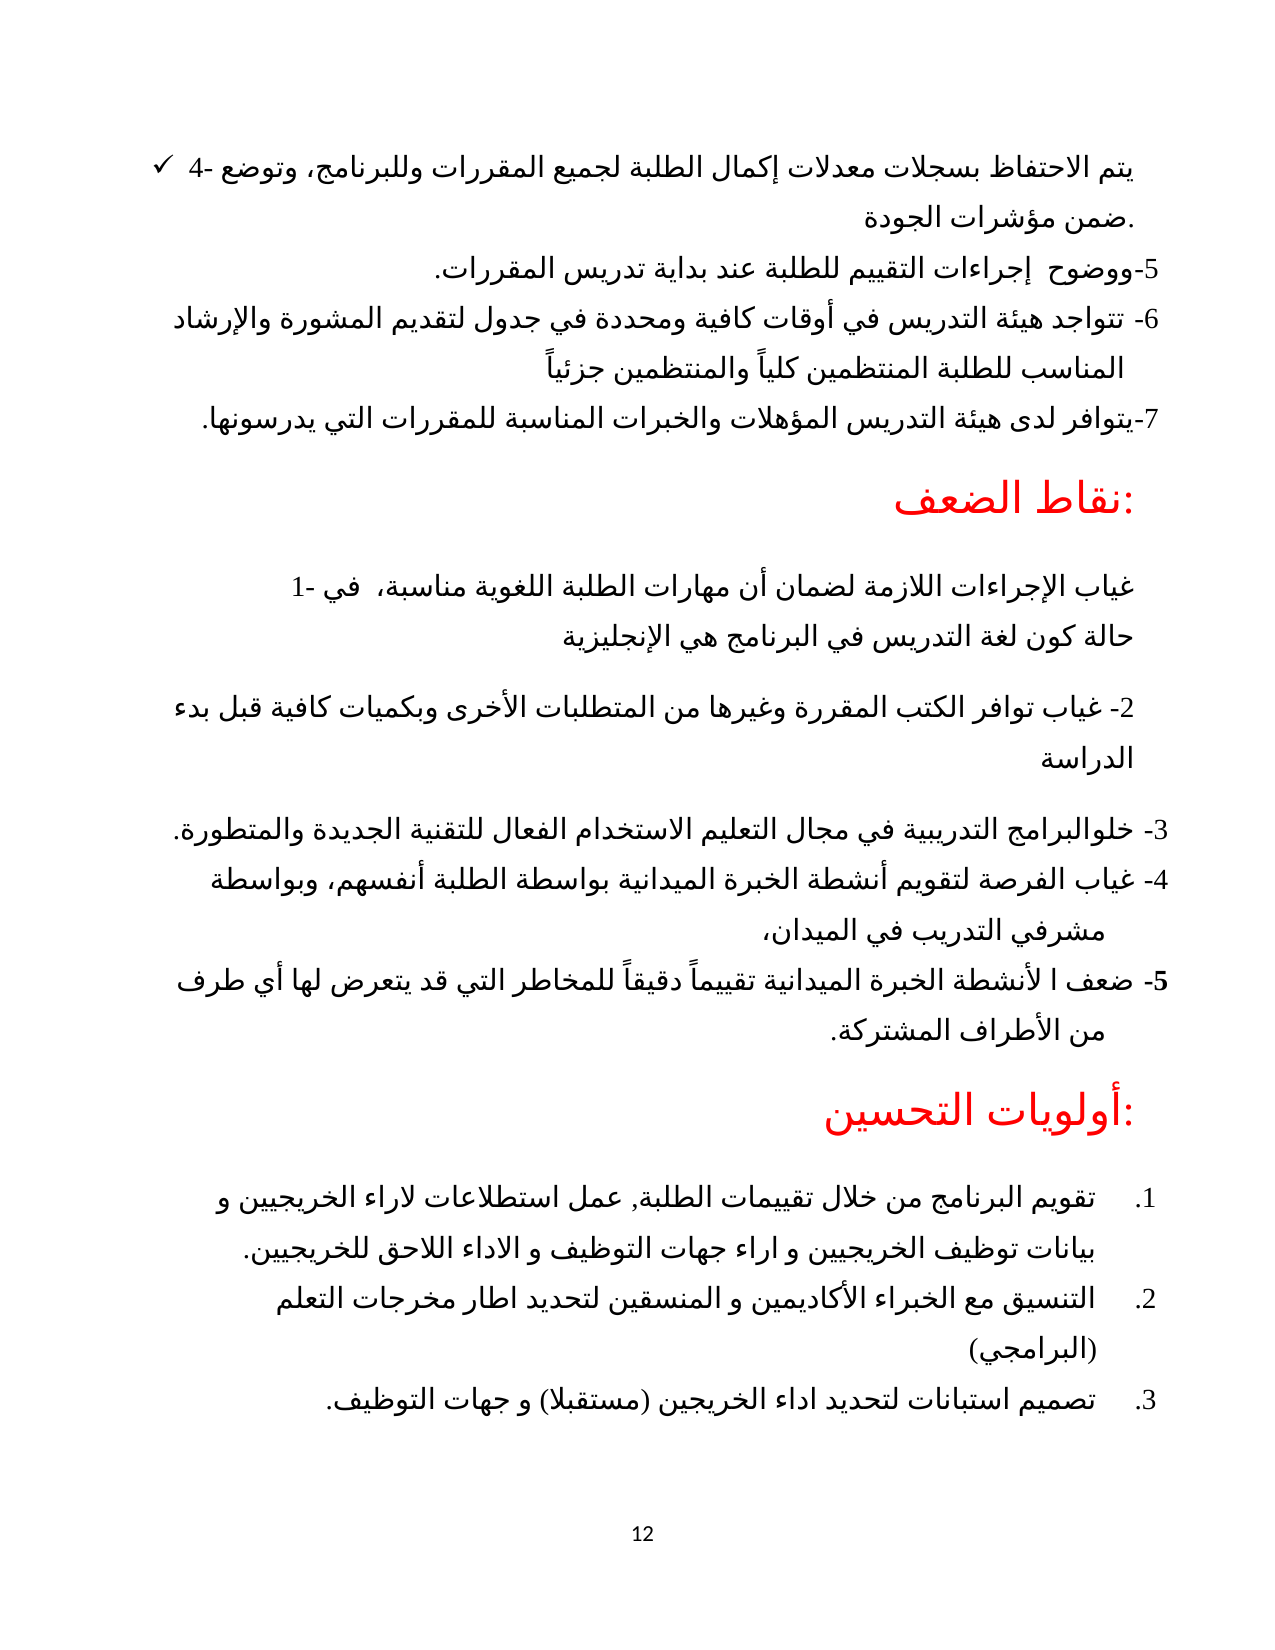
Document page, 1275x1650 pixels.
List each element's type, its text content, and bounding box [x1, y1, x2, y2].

list التنسيق مع الخبراء الأكاديمين و المنسقين لتحديد اطار مخرجات التعلم (البرامجي) [150, 1281, 1134, 1365]
list خلوالبرامج التدريبية في مجال التعليم الاستخدام الفعال للتقنية الجديدة والمتطورة. [150, 812, 1144, 846]
list تصميم استبانات لتحديد اداء الخريجين (مستقبلا) و جهات التوظيف. [150, 1382, 1134, 1415]
text 2- غياب توافر الكتب المقررة وغيرها من المتطلبات الأخرى وبكميات كافية قبل بدء الدراسة [150, 691, 1134, 774]
text أولويات التحسين: [150, 1084, 1134, 1135]
list ضعف ا لأنشطة الخبرة الميدانية تقييماً دقيقاً للمخاطر التي قد يتعرض لها أي طرف من الأطراف المشتركة. [150, 963, 1144, 1047]
text 1- غياب الإجراءات اللازمة لضمان أن مهارات الطلبة اللغوية مناسبة، في حالة كون لغة التدريس في البرنامج هي الإنجليزية [262, 569, 1134, 653]
list تقويم البرنامج من خلال تقييمات الطلبة, عمل استطلاعات لاراء الخريجيين و بيانات توظيف الخريجيين و اراء جهات التوظيف و الاداء اللاحق للخريجيين. [150, 1181, 1134, 1264]
list يتوافر لدى هيئة التدريس المؤهلات والخبرات المناسبة للمقررات التي يدرسونها. [150, 402, 1134, 435]
list تتواجد هيئة التدريس في أوقات كافية ومحددة في جدول لتقديم المشورة والإرشاد المناسب للطلبة المنتظمين كلياً والمنتظمين جزئياً [150, 301, 1134, 385]
text نقاط الضعف: [150, 473, 1134, 523]
list ووضوح إجراءات التقييم للطلبة عند بداية تدريس المقررات. [150, 251, 1134, 284]
list غياب الفرصة لتقويم أنشطة الخبرة الميدانية بواسطة الطلبة أنفسهم، وبواسطة مشرفي التدريب في الميدان، [150, 862, 1144, 946]
list 4- يتم الاحتفاظ بسجلات معدلات إكمال الطلبة لجميع المقررات وللبرنامج، وتوضع ضمن مؤشرات الجودة. [150, 150, 1134, 234]
